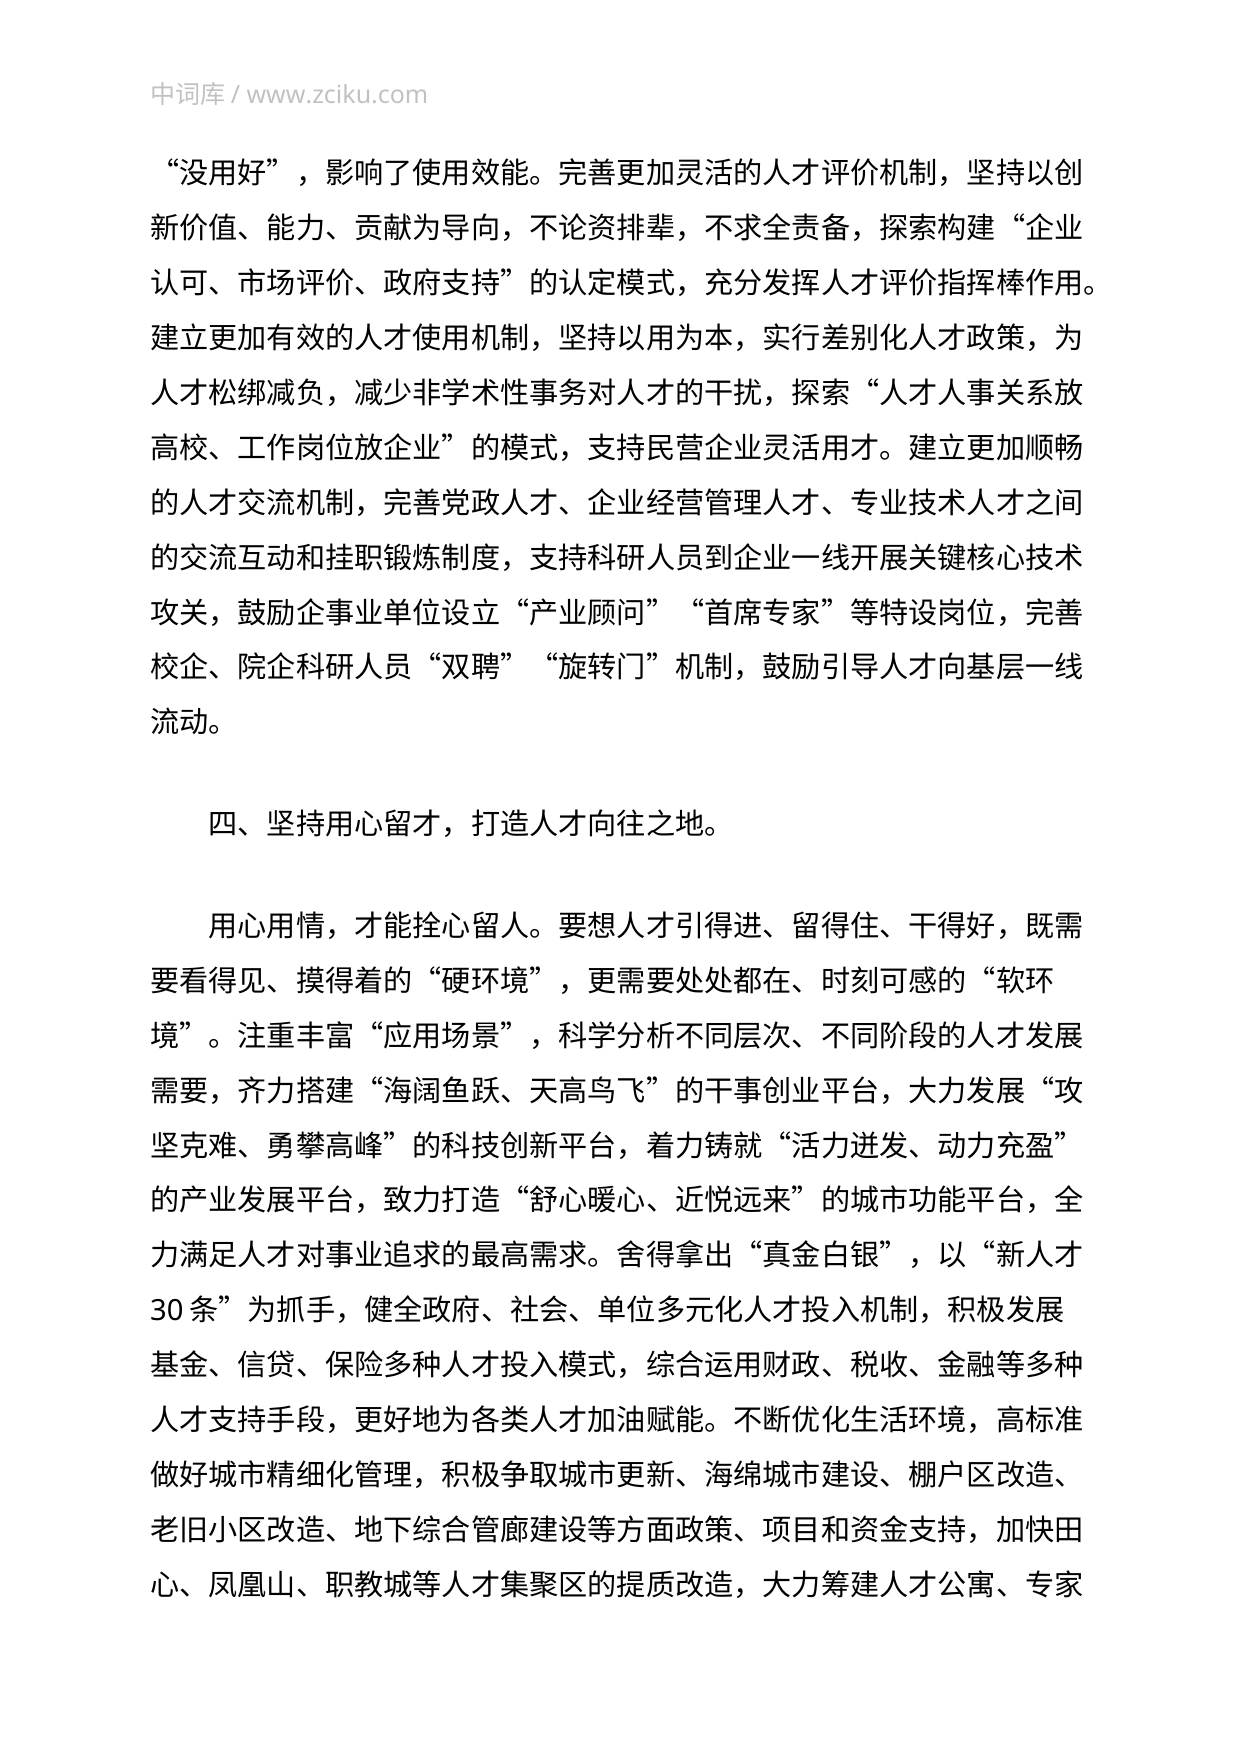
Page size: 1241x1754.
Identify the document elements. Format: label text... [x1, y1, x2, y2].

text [150, 150, 1090, 741]
text 四、坚持用心留才，打造人才向往之地。 [150, 801, 1090, 843]
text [150, 902, 1090, 1604]
